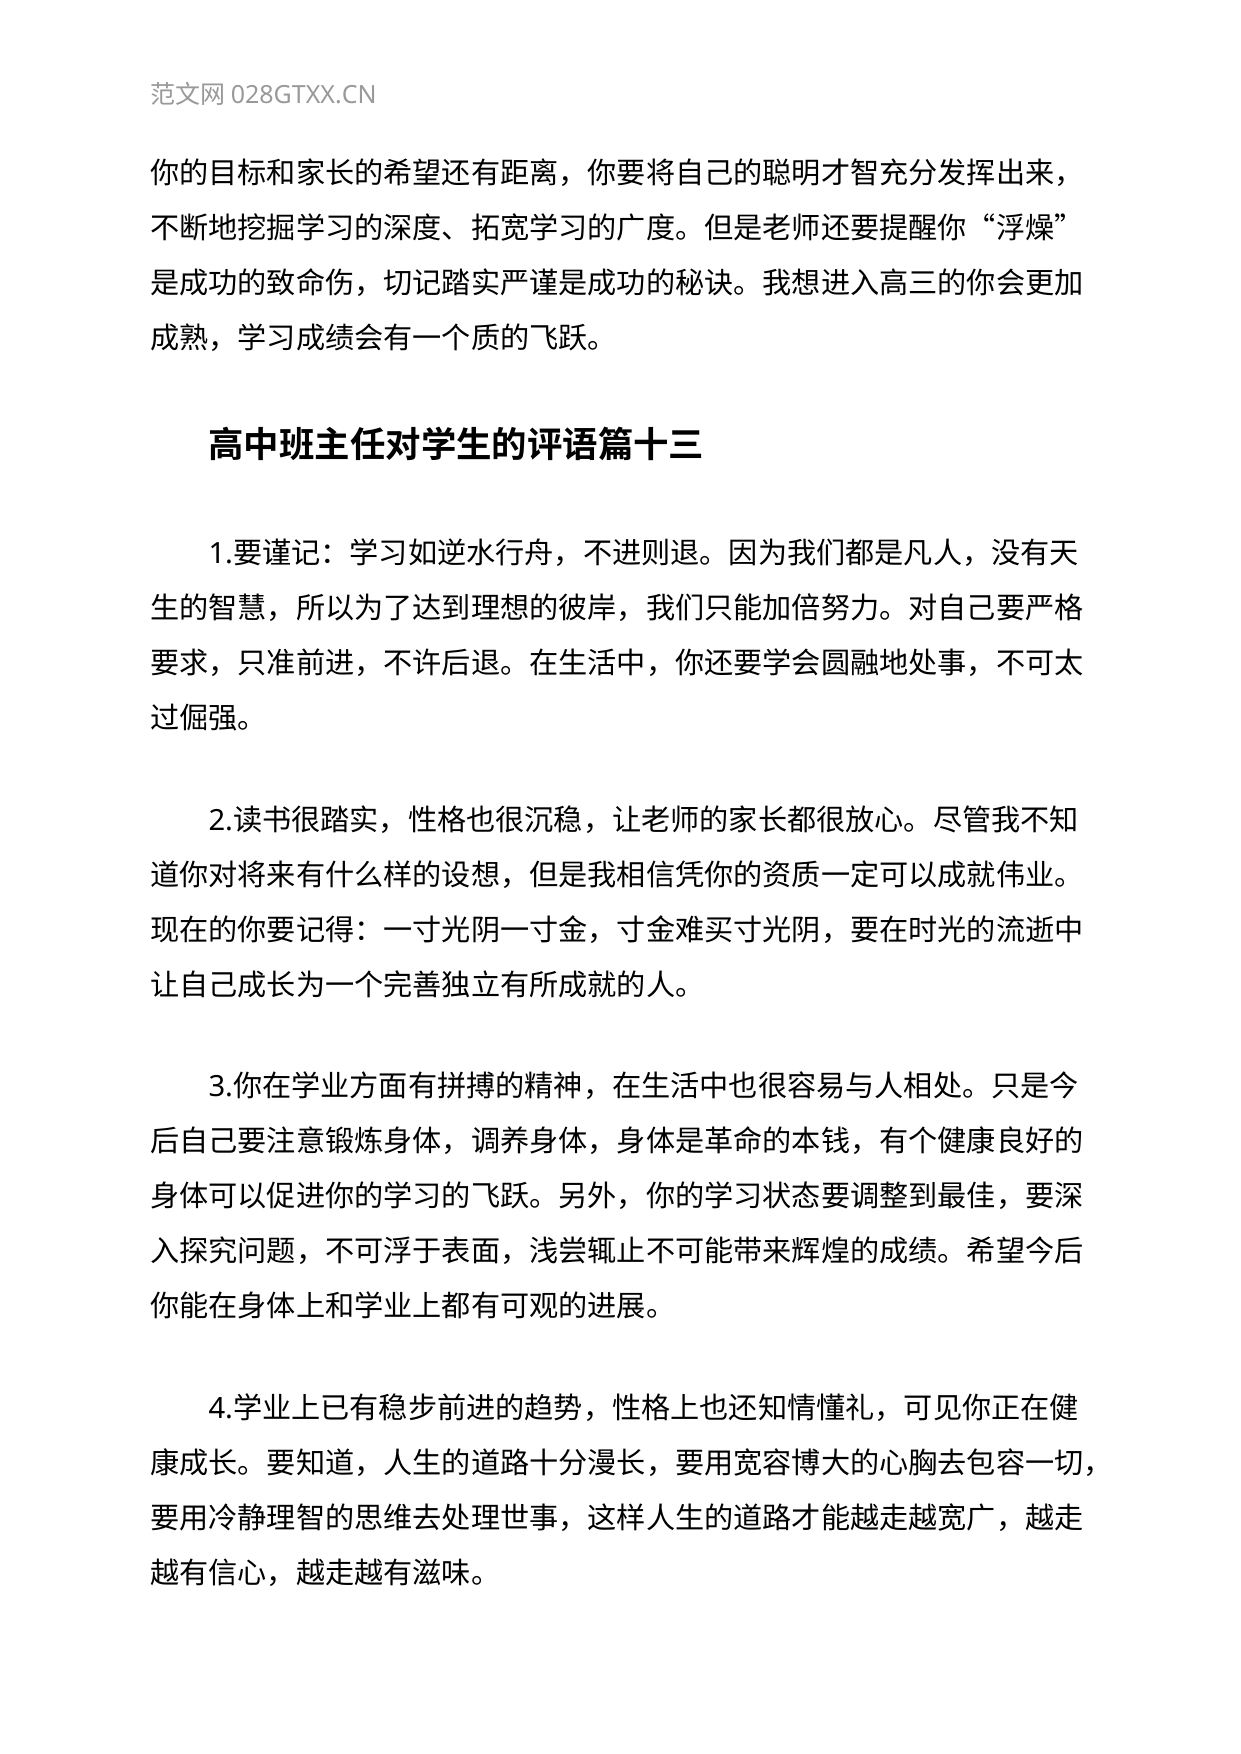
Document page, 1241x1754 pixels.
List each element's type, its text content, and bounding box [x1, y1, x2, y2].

text 高中班主任对学生的评语篇十三 [150, 416, 1090, 468]
text 3.你在学业方面有拼搏的精神，在生活中也很容易与人相处。只是今后自己要注意锻炼身体，调养身体，身体是革命的本钱，有个健康良好的身体可以促进你的学习的飞跃。另外，你的学习状态要调整到最佳，要深入探究问题，不可浮于表面，浅尝辄止不可能带来辉煌的成绩。希望今后你能在身体上和学业上都有可观的进展。 [150, 1063, 1090, 1325]
text 4.学业上已有稳步前进的趋势，性格上也还知情懂礼，可见你正在健康成长。要知道，人生的道路十分漫长，要用宽容博大的心胸去包容一切，要用冷静理智的思维去处理世事，这样人生的道路才能越走越宽广，越走越有信心，越走越有滋味。 [150, 1384, 1090, 1592]
text 2.读书很踏实，性格也很沉稳，让老师的家长都很放心。尽管我不知道你对将来有什么样的设想，但是我相信凭你的资质一定可以成就伟业。现在的你要记得：一寸光阴一寸金，寸金难买寸光阴，要在时光的流逝中让自己成长为一个完善独立有所成就的人。 [150, 796, 1090, 1003]
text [150, 150, 1090, 357]
text 1.要谨记：学习如逆水行舟，不进则退。因为我们都是凡人，没有天生的智慧，所以为了达到理想的彼岸，我们只能加倍努力。对自己要严格要求，只准前进，不许后退。在生活中，你还要学会圆融地处事，不可太过倔强。 [150, 530, 1090, 737]
